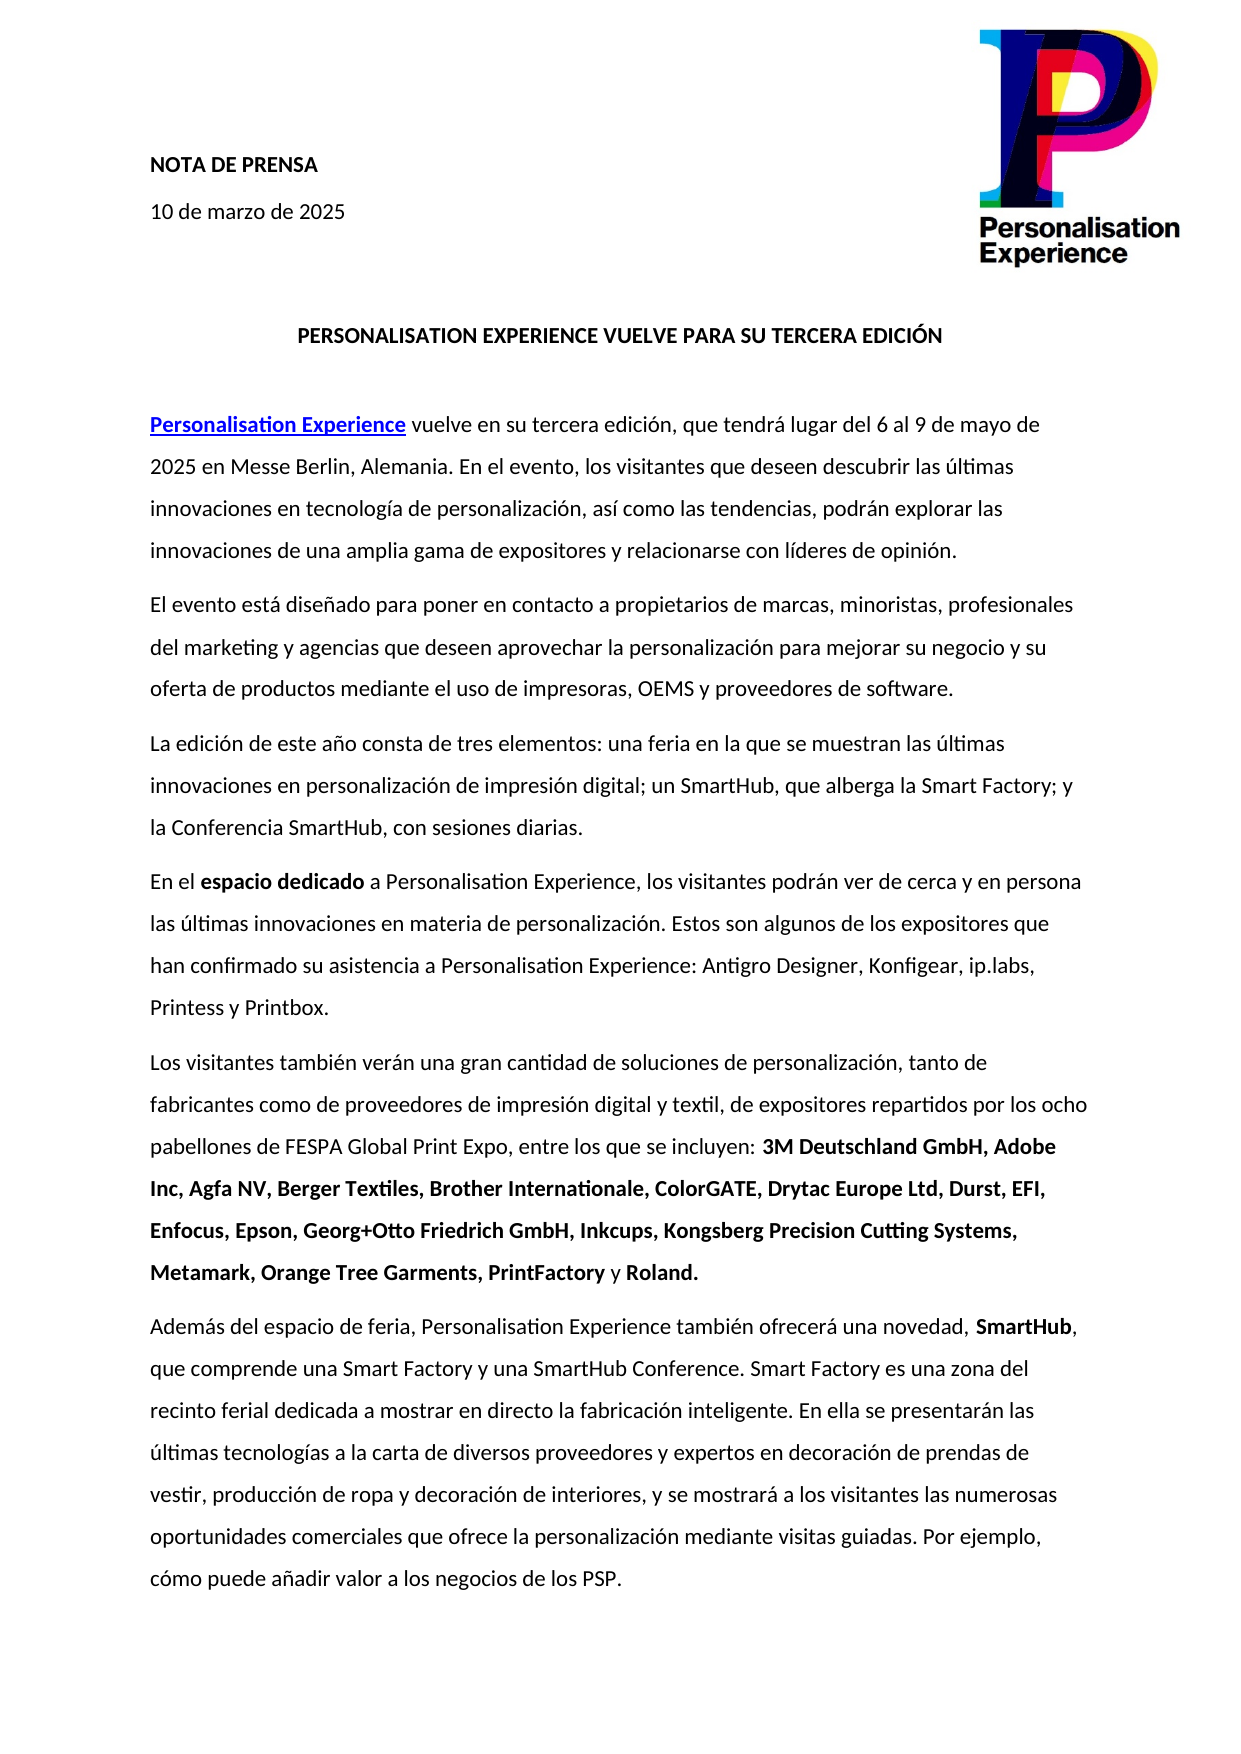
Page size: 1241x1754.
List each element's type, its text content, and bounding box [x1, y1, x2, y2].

text NOTA DE PRENSA [150, 150, 971, 178]
text El evento está diseñado para poner en contacto a propietarios de marcas, minoristas, profesionales del marketing y agencias que deseen aprovechar la personalización para mejorar su negocio y su oferta de productos mediante el uso de impresoras, OEMS y proveedores de software. [150, 591, 1090, 703]
text La edición de este año consta de tres elementos: una feria en la que se muestran las últimas innovaciones en personalización de impresión digital; un SmartHub, que alberga la Smart Factory; y la Conferencia SmartHub, con sesiones diarias. [150, 729, 1090, 841]
text 10 de marzo de 2025 [150, 197, 971, 225]
text Personalisation Experience vuelve en su tercera edición, que tendrá lugar del 6 al 9 de mayo de 2025 en Messe Berlin, Alemania. En el evento, los visitantes que deseen descubrir las últimas innovaciones en tecnología de personalización, así como las tendencias, podrán explorar las innovaciones de una amplia gama de expositores y relacionarse con líderes de opinión. [150, 410, 1090, 564]
text PERSONALISATION EXPERIENCE VUELVE PARA SU TERCERA EDICIÓN [150, 321, 1090, 349]
text En el espacio dedicado a Personalisation Experience, los visitantes podrán ver de cerca y en persona las últimas innovaciones en materia de personalización. Estos son algunos de los expositores que han confirmado su asistencia a Personalisation Experience: Antigro Designer, Konfigear, ip.labs, Printess y Printbox. [150, 867, 1090, 1021]
text Además del espacio de feria, Personalisation Experience también ofrecerá una novedad, SmartHub, que comprende una Smart Factory y una SmartHub Conference. Smart Factory es una zona del recinto ferial dedicada a mostrar en directo la fabricación inteligente. En ella se presentarán las últimas tecnologías a la carta de diversos proveedores y expertos en decoración de prendas de vestir, producción de ropa y decoración de interiores, y se mostrará a los visitantes las numerosas oportunidades comerciales que ofrece la personalización mediante visitas guiadas. Por ejemplo, cómo puede añadir valor a los negocios de los PSP. [150, 1312, 1090, 1592]
text Los visitantes también verán una gran cantidad de soluciones de personalización, tanto de fabricantes como de proveedores de impresión digital y textil, de expositores repartidos por los ocho pabellones de FESPA Global Print Expo, entre los que se incluyen: 3M Deutschland GmbH, Adobe Inc, Agfa NV, Berger Textiles, Brother Internationale, ColorGATE, Drytac Europe Ltd, Durst, EFI, Enfocus, Epson, Georg+Otto Friedrich GmbH, Inkcups, Kongsberg Precision Cutting Systems, Metamark, Orange Tree Garments, PrintFactory y Roland. [150, 1048, 1090, 1286]
picture [971, 20, 1199, 277]
